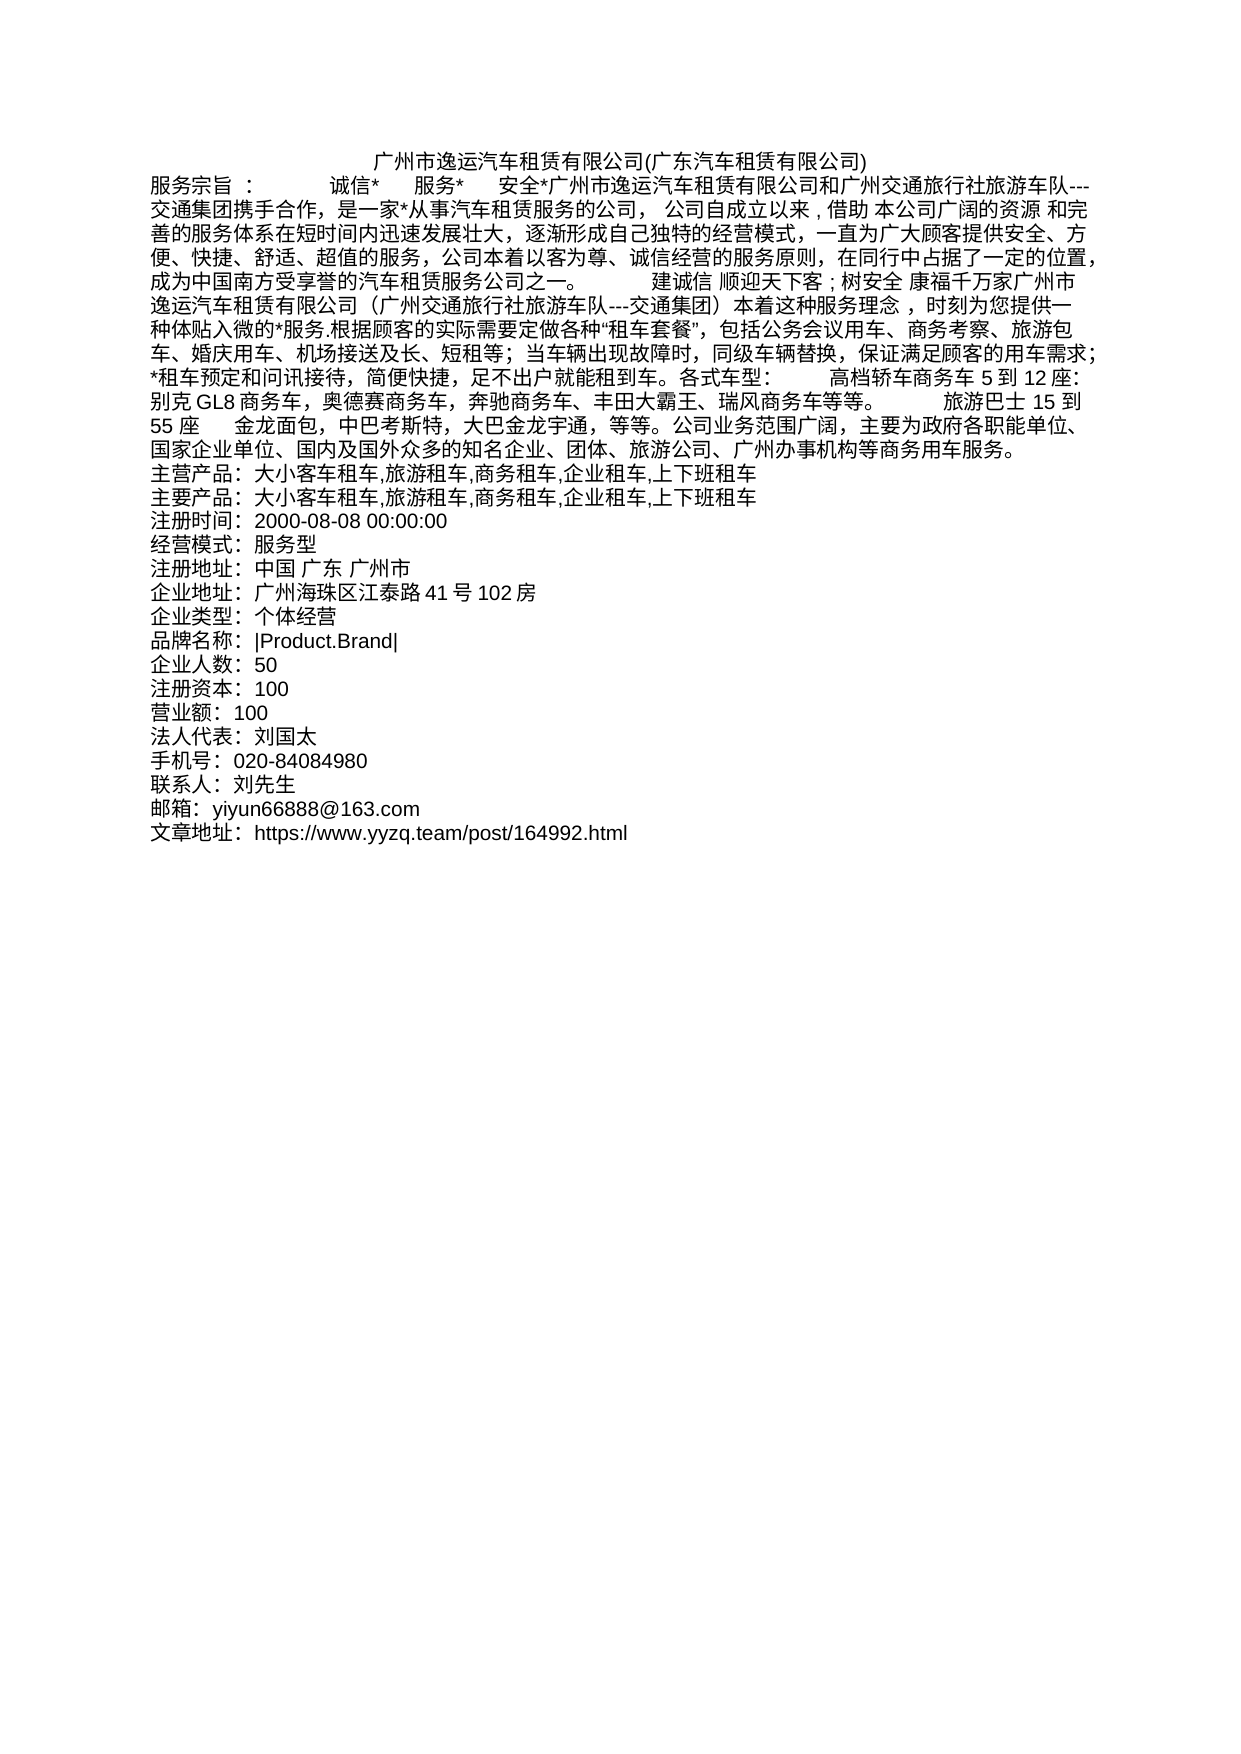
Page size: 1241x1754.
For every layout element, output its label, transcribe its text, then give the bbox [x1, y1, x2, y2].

text 注册时间：2000-08-08 00:00:00 [150, 509, 1090, 533]
text 经营模式：服务型 [150, 533, 1090, 557]
text 主营产品：大小客车租车,旅游租车,商务租车,企业租车,上下班租车 [150, 461, 1090, 485]
text 主要产品：大小客车租车,旅游租车,商务租车,企业租车,上下班租车 [150, 485, 1090, 509]
text 文章地址：https://www.yyzq.team/post/164992.html [150, 821, 1090, 845]
text 注册资本：100 [150, 677, 1090, 701]
text 广州市逸运汽车租赁有限公司(广东汽车租赁有限公司) [150, 150, 1090, 174]
text 企业地址：广州海珠区江泰路41号102房 [150, 581, 1090, 605]
text 邮箱：yiyun66888@163.com [150, 797, 1090, 821]
text 企业类型：个体经营 [150, 605, 1090, 629]
text 手机号：020-84084980 [150, 749, 1090, 773]
text 服务宗旨 ： 诚信* 服务* 安全*广州市逸运汽车租赁有限公司和广州交通旅行社旅游车队---交通集团携手合作，是一家*从事汽车租赁服务的公司， 公司自成立以来 , 借助 本公司广阔的资源 和完善的服务体系在短时间内迅速发展壮大，逐渐形成自己独特的经营模式，一直为广大顾客提供安全、方便、快捷、舒适、超值的服务，公司本着以客为尊、诚信经营的服务原则，在同行中占据了一定的位置，成为中国南方受享誉的汽车租赁服务公司之一。 建诚信 顺迎天下客 ; 树安全 康福千万家广州市逸运汽车租赁有限公司（广州交通旅行社旅游车队---交通集团）本着这种服务理念 ，时刻为您提供一种体贴入微的*服务.根据顾客的实际需要定做各种“租车套餐”，包括公务会议用车、商务考察、旅游包车、婚庆用车、机场接送及长、短租等；当车辆出现故障时，同级车辆替换，保证满足顾客的用车需求；*租车预定和问讯接待，简便快捷，足不出户就能租到车。各式车型： 高档轿车商务车 5到 12座：别克GL8商务车，奥德赛商务车，奔驰商务车、丰田大霸王、瑞风商务车等等。 旅游巴士 15 到55 座 金龙面包，中巴考斯特，大巴金龙宇通，等等。公司业务范围广阔，主要为政府各职能单位、国家企业单位、国内及国外众多的知名企业、团体、旅游公司、广州办事机构等商务用车服务。 [150, 174, 1090, 461]
text 注册地址：中国 广东 广州市 [150, 557, 1090, 581]
text 企业人数：50 [150, 653, 1090, 677]
text 法人代表：刘国太 [150, 725, 1090, 749]
text 营业额：100 [150, 701, 1090, 725]
text 联系人：刘先生 [150, 773, 1090, 797]
text 品牌名称：|Product.Brand| [150, 629, 1090, 653]
